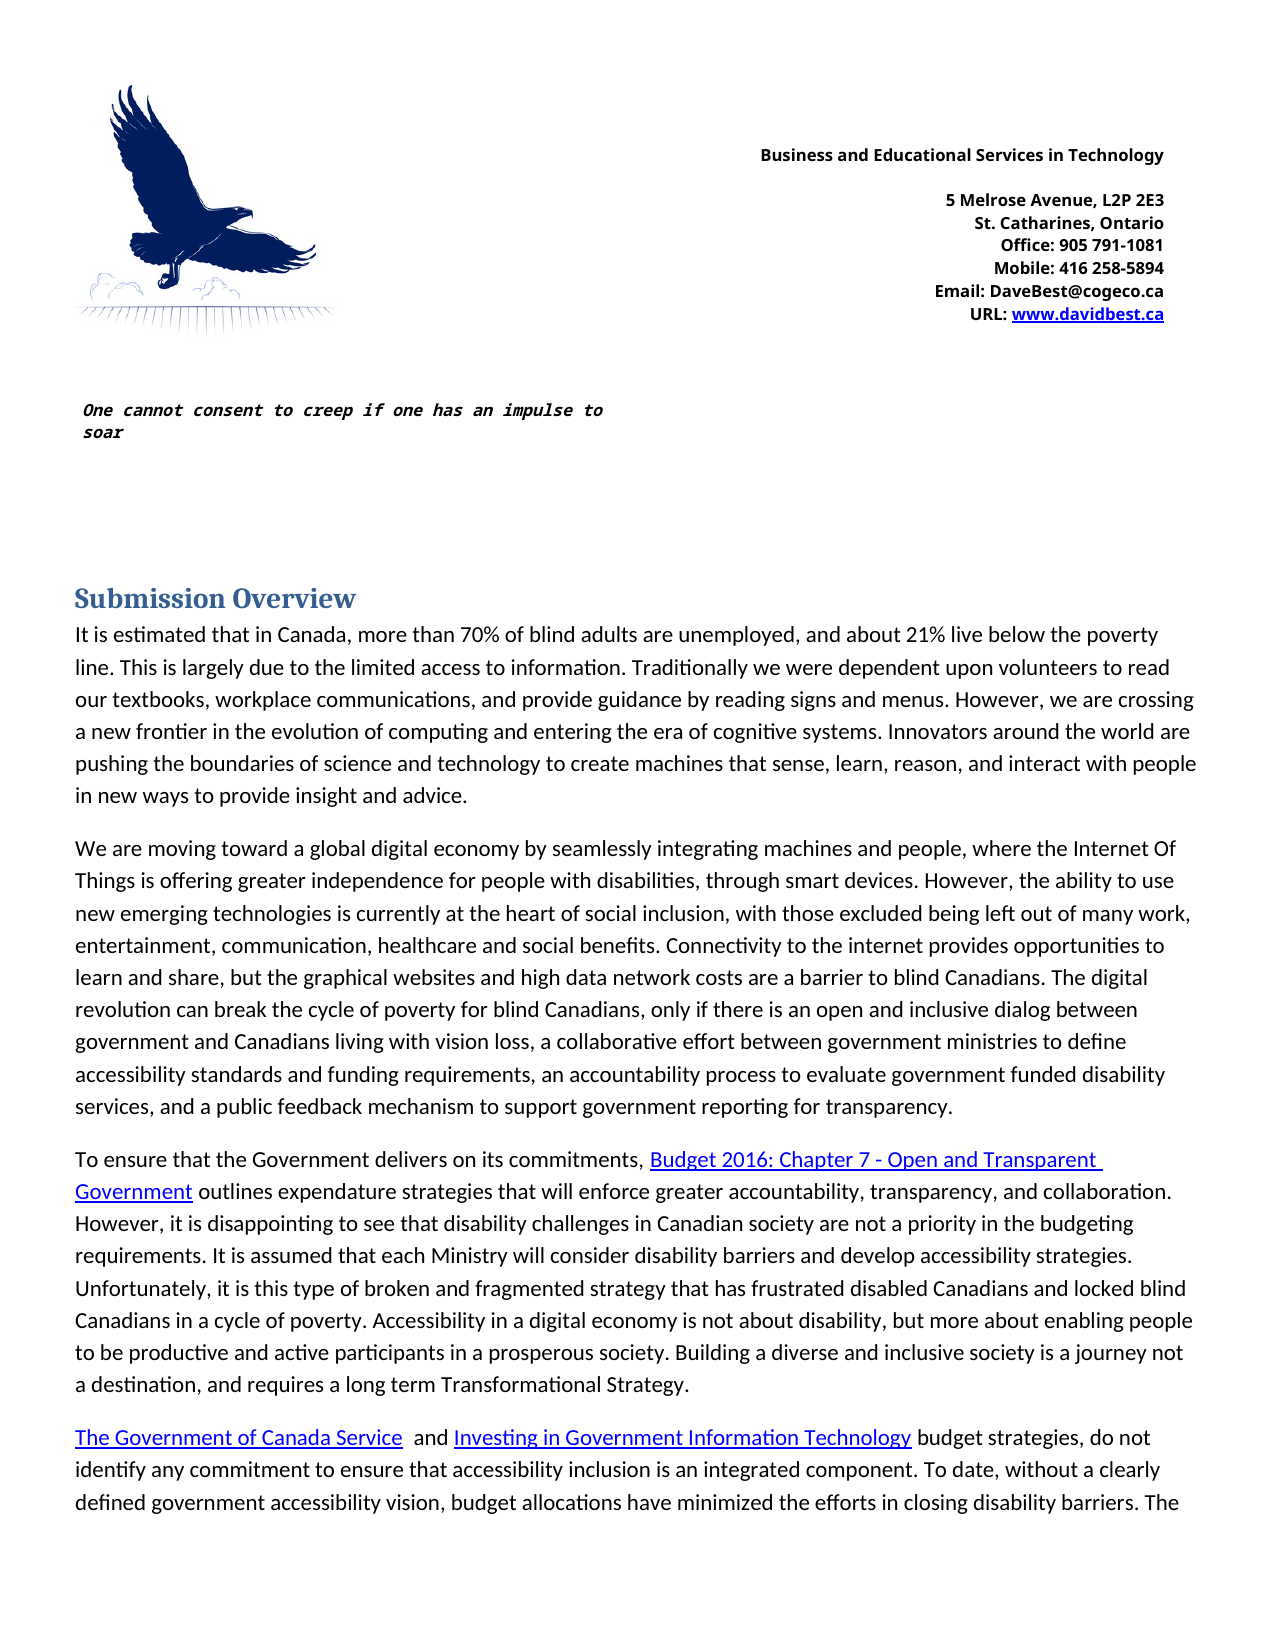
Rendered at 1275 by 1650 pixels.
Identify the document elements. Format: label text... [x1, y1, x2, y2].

text To ensure that the Government delivers on its commitments, Budget 2016: Chapter 7 - Open and Transparent Government outlines expendature strategies that will enforce greater accountability, transparency, and collaboration. However, it is disappointing to see that disability challenges in Canadian society are not a priority in the budgeting requirements. It is assumed that each Ministry will consider disability barriers and develop accessibility strategies. Unfortunately, it is this type of broken and fragmented strategy that has frustrated disabled Canadians and locked blind Canadians in a cycle of poverty. Accessibility in a digital economy is not about disability, but more about enabling people to be productive and active participants in a prosperous society. Building a diverse and inclusive society is a journey not a destination, and requires a long term Transformational Strategy. [75, 1145, 1200, 1398]
picture [69, 75, 342, 347]
text We are moving toward a global digital economy by seamlessly integrating machines and people, where the Internet Of Things is offering greater independence for people with disabilities, through smart devices. However, the ability to use new emerging technologies is currently at the heart of social inclusion, with those excluded being left out of many work, entertainment, communication, healthcare and social benefits. Connectivity to the internet provides opportunities to learn and share, but the graphical websites and high data network costs are a barrier to blind Canadians. The digital revolution can break the cycle of poverty for blind Canadians, only if there is an open and inclusive dialog between government and Canadians living with vision loss, a collaborative effort between government ministries to define accessibility standards and funding requirements, an accountability process to evaluate government funded disability services, and a public feedback mechanism to support government reporting for transparency. [75, 834, 1200, 1120]
subtitle Submission Overview [75, 582, 1200, 615]
text It is estimated that in Canada, more than 70% of blind adults are unemployed, and about 21% live below the poverty line. This is largely due to the limited access to information. Traditionally we were dependent upon volunteers to read our textbooks, workplace communications, and provide guidance by reading signs and menus. However, we are crossing a new frontier in the evolution of computing and entering the era of cognitive systems. Innovators around the world are pushing the boundaries of science and technology to create machines that sense, learn, reason, and interact with people in new ways to provide insight and advice. [75, 620, 1200, 809]
text The Government of Canada Service and Investing in Government Information Technology budget strategies, do not identify any commitment to ensure that accessibility inclusion is an integrated component. To date, without a clearly defined government accessibility vision, budget allocations have minimized the efforts in closing disability barriers. The Ministries of Innovation, Science and Economic Development, Infrastructure and Communities, Employment, Workforce Development and Labour, Transport Canada, and Small Business and Tourism, play a prominent role in nation building, and must have an unified accessibility vision. The Ministry of Sport and Persons with Disabilities cannot strategize in isolation from the rest of government. [75, 1423, 1200, 1516]
